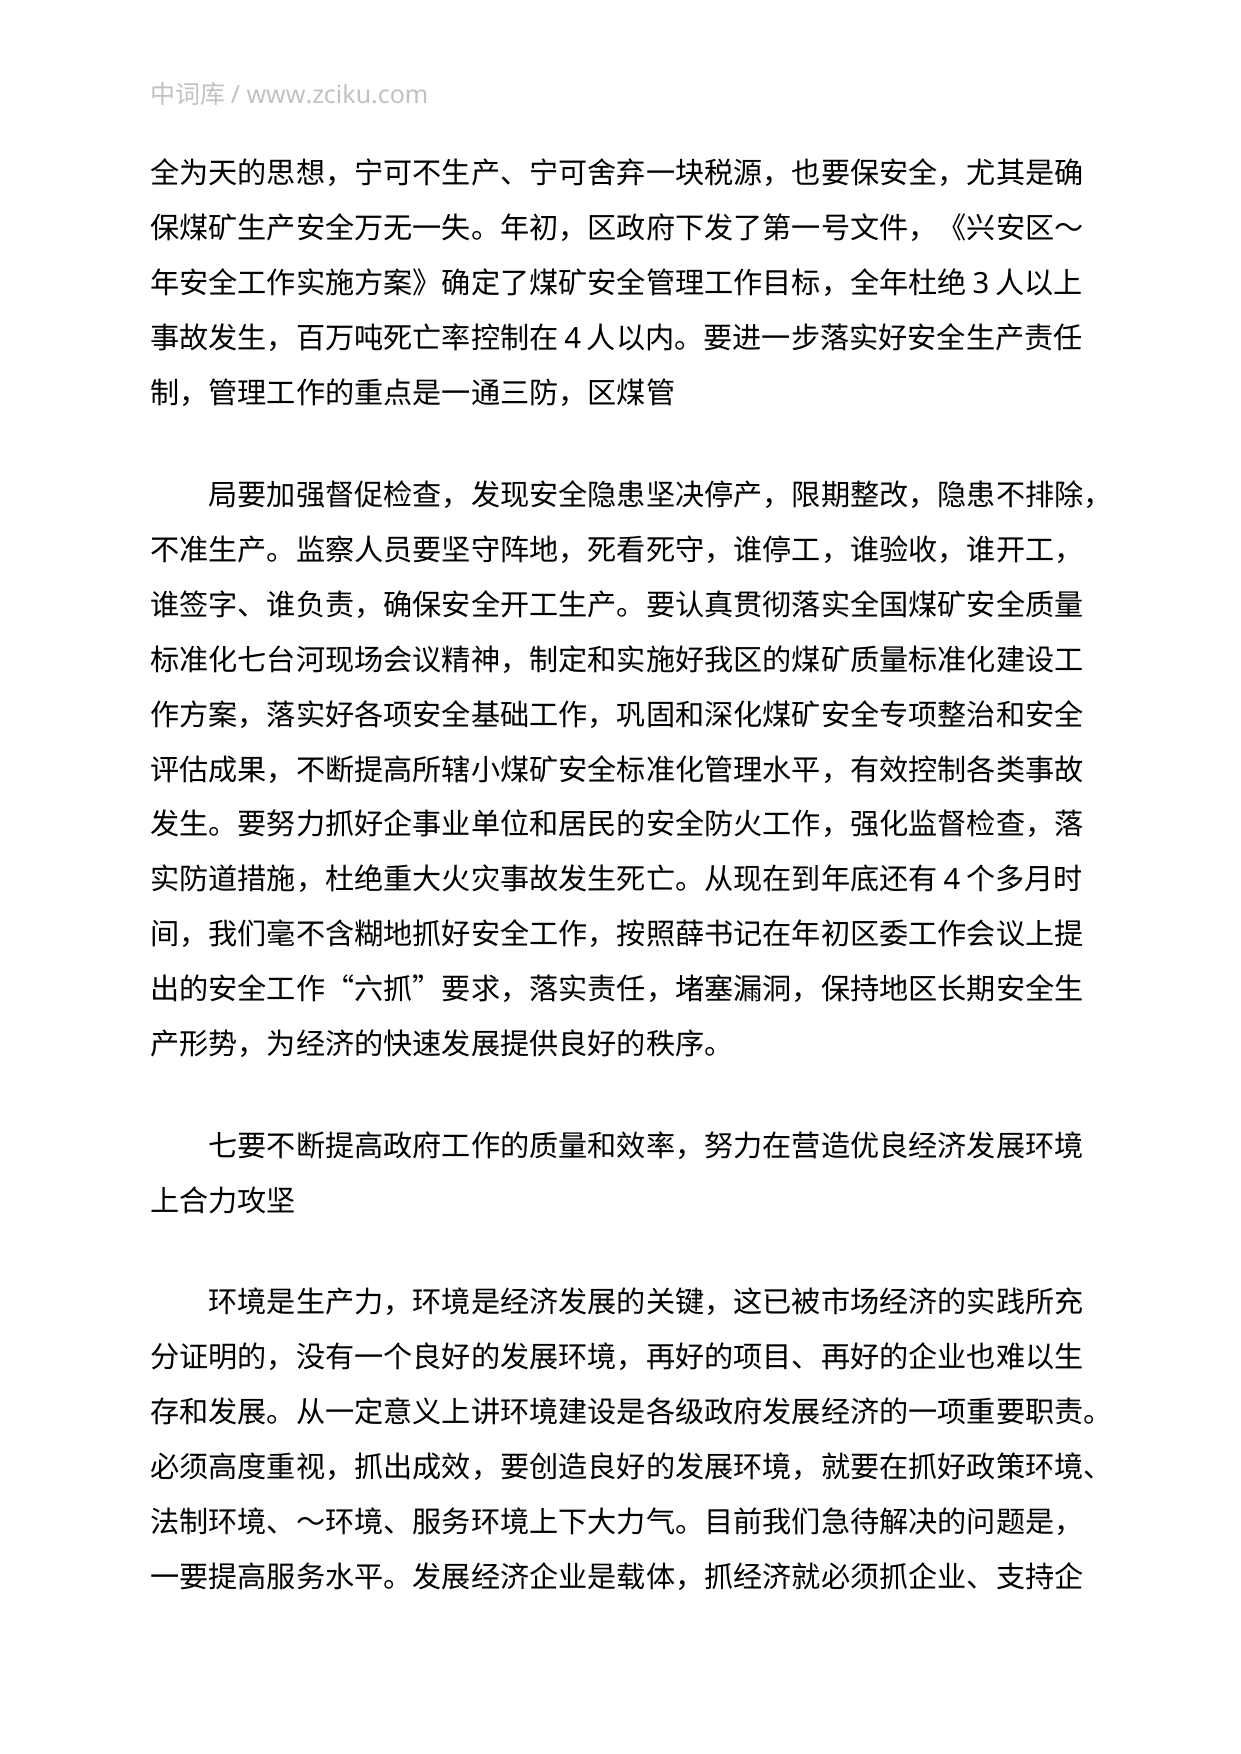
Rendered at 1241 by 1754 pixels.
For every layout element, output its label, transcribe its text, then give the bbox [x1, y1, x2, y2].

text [150, 150, 1090, 412]
text 七要不断提高政府工作的质量和效率，努力在营造优良经济发展环境上合力攻坚 [150, 1122, 1090, 1219]
text 局要加强督促检查，发现安全隐患坚决停产，限期整改，隐患不排除，不准生产。监察人员要坚守阵地，死看死守，谁停工，谁验收，谁开工，谁签字、谁负责，确保安全开工生产。要认真贯彻落实全国煤矿安全质量标准化七台河现场会议精神，制定和实施好我区的煤矿质量标准化建设工作方案，落实好各项安全基础工作，巩固和深化煤矿安全专项整治和安全评估成果，不断提高所辖小煤矿安全标准化管理水平，有效控制各类事故发生。要努力抓好企事业单位和居民的安全防火工作，强化监督检查，落实防道措施，杜绝重大火灾事故发生死亡。从现在到年底还有4个多月时间，我们毫不含糊地抓好安全工作，按照薛书记在年初区委工作会议上提出的安全工作“六抓”要求，落实责任，堵塞漏洞，保持地区长期安全生产形势，为经济的快速发展提供良好的秩序。 [150, 472, 1090, 1063]
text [150, 1279, 1090, 1596]
